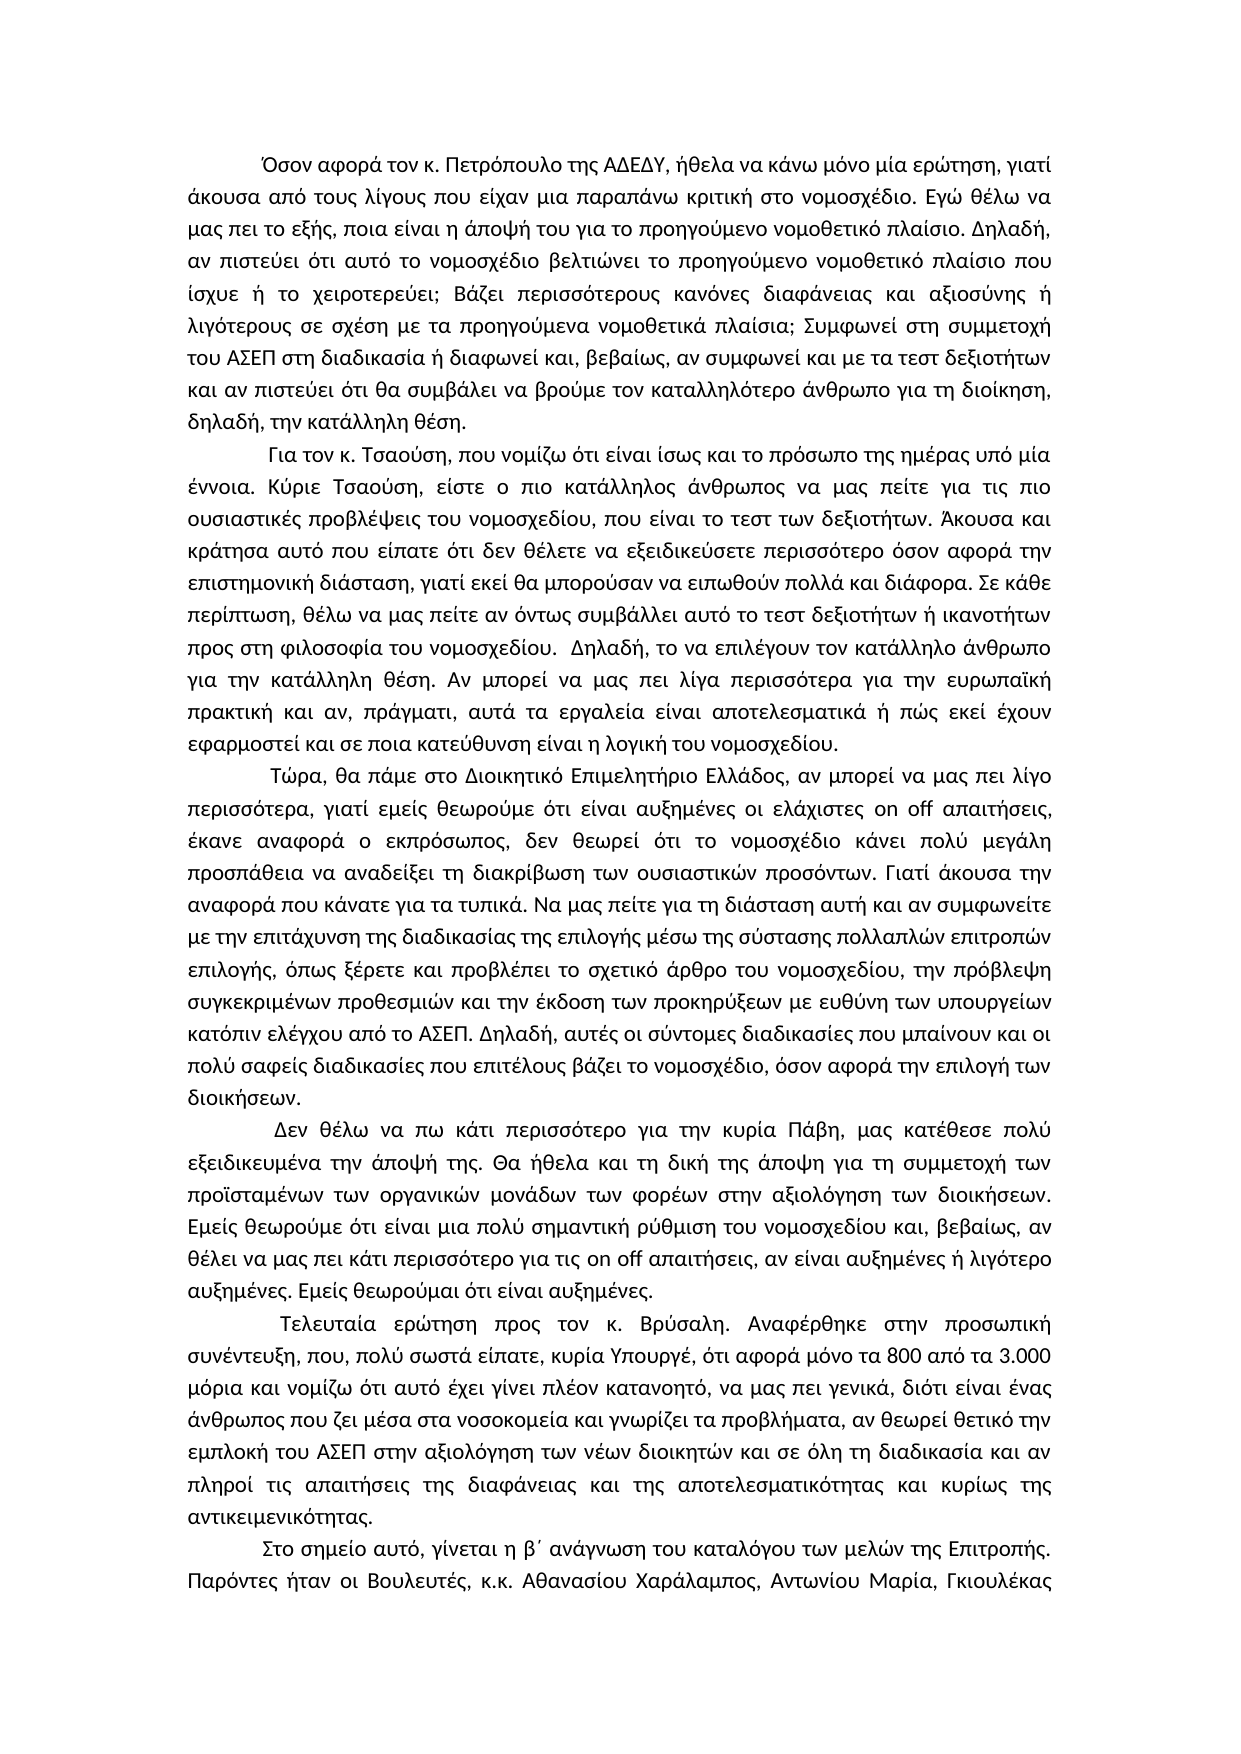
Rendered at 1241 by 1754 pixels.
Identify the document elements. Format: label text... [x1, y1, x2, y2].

text Τώρα, θα πάμε στο Διοικητικό Επιμελητήριο Ελλάδος, αν μπορεί να μας πει λίγο περισσότερα, γιατί εμείς θεωρούμε ότι είναι αυξημένες οι ελάχιστες on off απαιτήσεις, έκανε αναφορά ο εκπρόσωπος, δεν θεωρεί ότι το νομοσχέδιο κάνει πολύ μεγάλη προσπάθεια να αναδείξει τη διακρίβωση των ουσιαστικών προσόντων. Γιατί άκουσα την αναφορά που κάνατε για τα τυπικά. Να μας πείτε για τη διάσταση αυτή και αν συμφωνείτε με την επιτάχυνση της διαδικασίας της επιλογής μέσω της σύστασης πολλαπλών επιτροπών επιλογής, όπως ξέρετε και προβλέπει το σχετικό άρθρο του νομοσχεδίου, την πρόβλεψη συγκεκριμένων προθεσμιών και την έκδοση των προκηρύξεων με ευθύνη των υπουργείων κατόπιν ελέγχου από το ΑΣΕΠ. Δηλαδή, αυτές οι σύντομες διαδικασίες που μπαίνουν και οι πολύ σαφείς διαδικασίες που επιτέλους βάζει το νομοσχέδιο, όσον αφορά την επιλογή των διοικήσεων. [187, 762, 1053, 1111]
text Δεν θέλω να πω κάτι περισσότερο για την κυρία Πάβη, μας κατέθεσε πολύ εξειδικευμένα την άποψή της. Θα ήθελα και τη δική της άποψη για τη συμμετοχή των προϊσταμένων των οργανικών μονάδων των φορέων στην αξιολόγηση των διοικήσεων. Εμείς θεωρούμε ότι είναι μια πολύ σημαντική ρύθμιση του νομοσχεδίου και, βεβαίως, αν θέλει να μας πει κάτι περισσότερο για τις on off απαιτήσεις, αν είναι αυξημένες ή λιγότερο αυξημένες. Εμείς θεωρούμαι ότι είναι αυξημένες. [187, 1116, 1053, 1304]
text Για τον κ. Τσαούση, που νομίζω ότι είναι ίσως και το πρόσωπο της ημέρας υπό μία έννοια. Κύριε Τσαούση, είστε ο πιο κατάλληλος άνθρωπος να μας πείτε για τις πιο ουσιαστικές προβλέψεις του νομοσχεδίου, που είναι το τεστ των δεξιοτήτων. Άκουσα και κράτησα αυτό που είπατε ότι δεν θέλετε να εξειδικεύσετε περισσότερο όσον αφορά την επιστημονική διάσταση, γιατί εκεί θα μπορούσαν να ειπωθούν πολλά και διάφορα. Σε κάθε περίπτωση, θέλω να μας πείτε αν όντως συμβάλλει αυτό το τεστ δεξιοτήτων ή ικανοτήτων προς στη φιλοσοφία του νομοσχεδίου. Δηλαδή, το να επιλέγουν τον κατάλληλο άνθρωπο για την κατάλληλη θέση. Αν μπορεί να μας πει λίγα περισσότερα για την ευρωπαϊκή πρακτική και αν, πράγματι, αυτά τα εργαλεία είναι αποτελεσματικά ή πώς εκεί έχουν εφαρμοστεί και σε ποια κατεύθυνση είναι η λογική του νομοσχεδίου. [187, 440, 1053, 757]
text Τελευταία ερώτηση προς τον κ. Βρύσαλη. Αναφέρθηκε στην προσωπική συνέντευξη, που, πολύ σωστά είπατε, κυρία Υπουργέ, ότι αφορά μόνο τα 800 από τα 3.000 μόρια και νομίζω ότι αυτό έχει γίνει πλέον κατανοητό, να μας πει γενικά, διότι είναι ένας άνθρωπος που ζει μέσα στα νοσοκομεία και γνωρίζει τα προβλήματα, αν θεωρεί θετικό την εμπλοκή του ΑΣΕΠ στην αξιολόγηση των νέων διοικητών και σε όλη τη διαδικασία και αν πληροί τις απαιτήσεις της διαφάνειας και της αποτελεσματικότητας και κυρίως της αντικειμενικότητας. [187, 1309, 1053, 1530]
text Όσον αφορά τον κ. Πετρόπουλο της ΑΔΕΔΥ, ήθελα να κάνω μόνο μία ερώτηση, γιατί άκουσα από τους λίγους που είχαν μια παραπάνω κριτική στο νομοσχέδιο. Εγώ θέλω να μας πει το εξής, ποια είναι η άποψή του για το προηγούμενο νομοθετικό πλαίσιο. Δηλαδή, αν πιστεύει ότι αυτό το νομοσχέδιο βελτιώνει το προηγούμενο νομοθετικό πλαίσιο που ίσχυε ή το χειροτερεύει; Βάζει περισσότερους κανόνες διαφάνειας και αξιοσύνης ή λιγότερους σε σχέση με τα προηγούμενα νομοθετικά πλαίσια; Συμφωνεί στη συμμετοχή του ΑΣΕΠ στη διαδικασία ή διαφωνεί και, βεβαίως, αν συμφωνεί και με τα τεστ δεξιοτήτων και αν πιστεύει ότι θα συμβάλει να βρούμε τον καταλληλότερο άνθρωπο για τη διοίκηση, δηλαδή, την κατάλληλη θέση. [187, 150, 1053, 436]
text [187, 1534, 1053, 1594]
